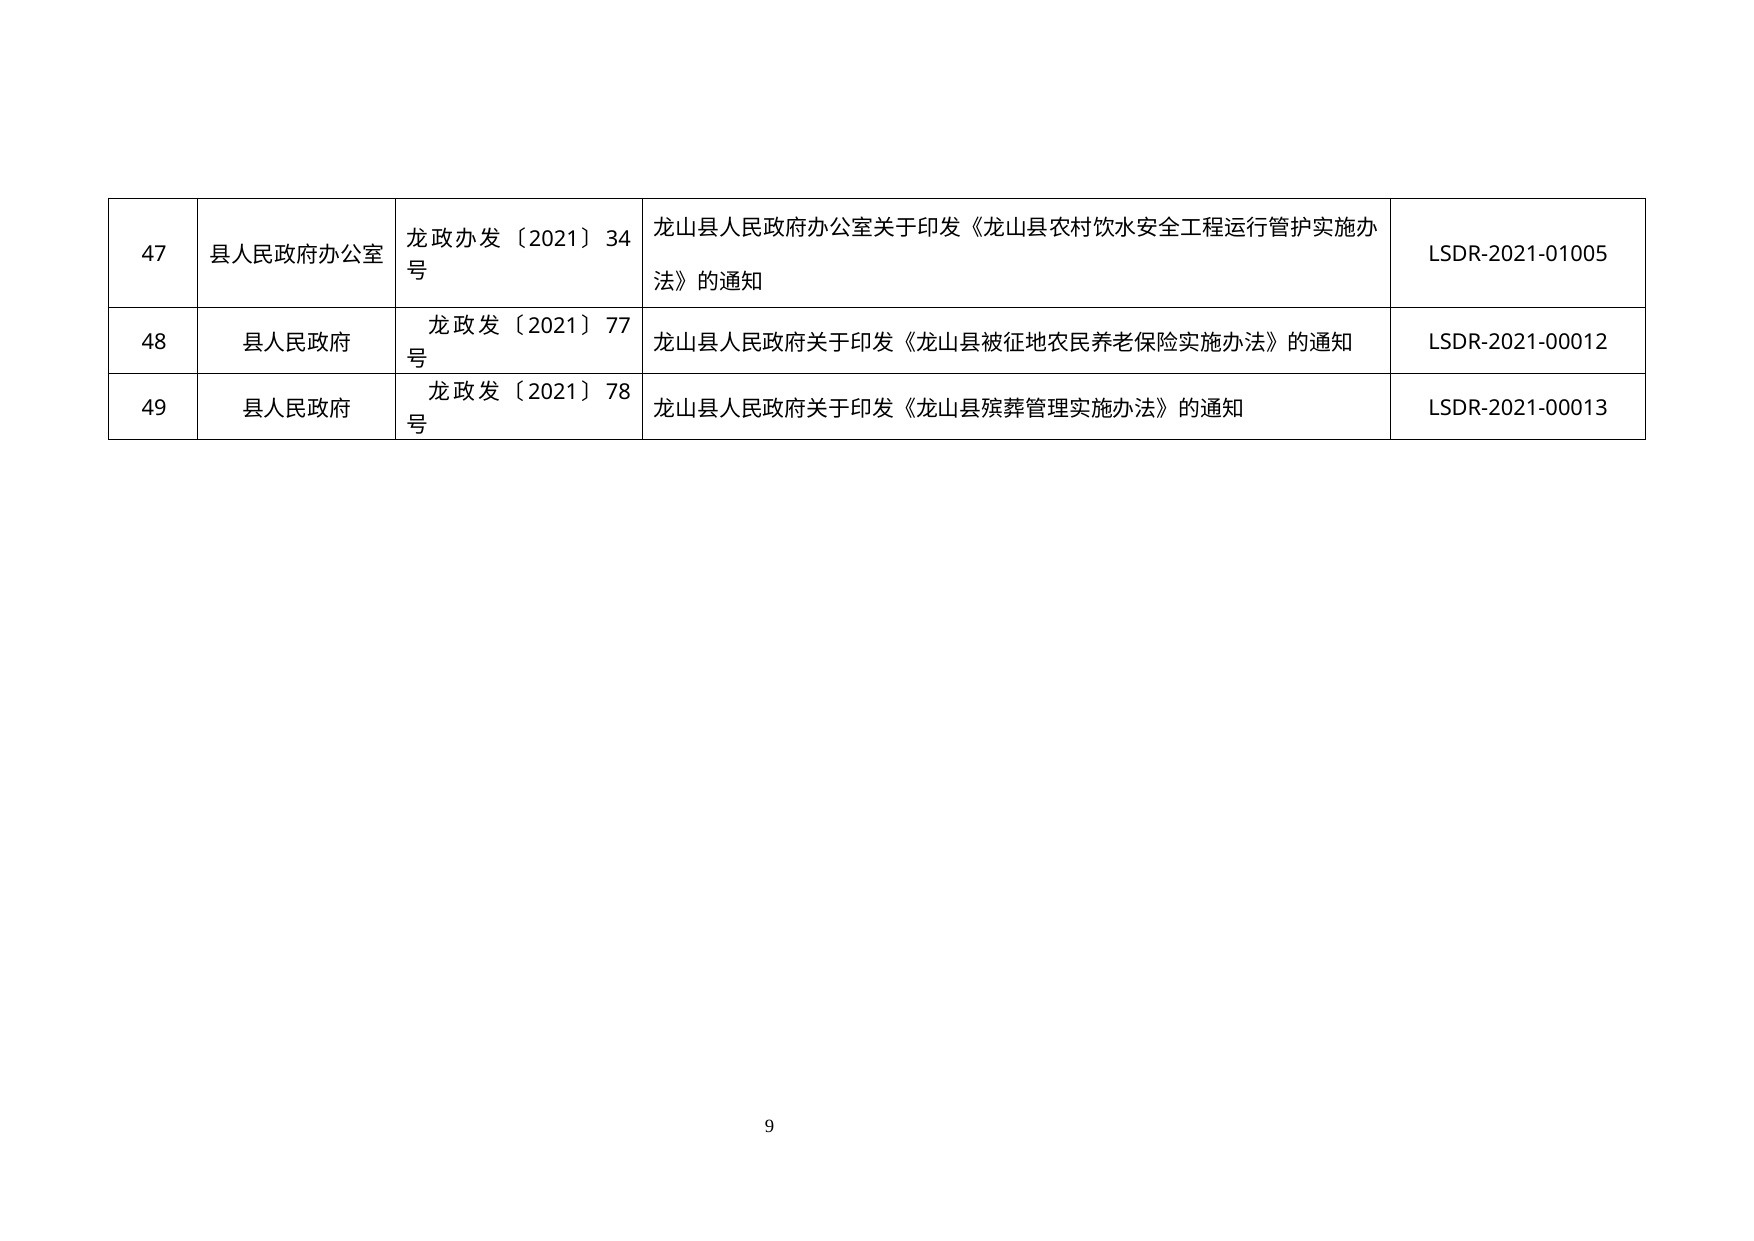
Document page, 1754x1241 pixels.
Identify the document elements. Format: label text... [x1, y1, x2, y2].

table_cell 48 [109, 308, 197, 373]
table_cell 龙政办发〔2021〕34号 [396, 199, 642, 307]
table_cell 龙政发〔2021〕78号 [396, 374, 642, 439]
table_cell 县人民政府办公室 [198, 199, 395, 307]
table_cell LSDR-2021-01005 [1391, 199, 1645, 307]
table_cell 龙山县人民政府办公室关于印发《龙山县农村饮水安全工程运行管护实施办法》的通知 [643, 199, 1390, 307]
table_cell 龙山县人民政府关于印发《龙山县殡葬管理实施办法》的通知 [643, 374, 1390, 439]
table_cell 龙山县人民政府关于印发《龙山县被征地农民养老保险实施办法》的通知 [643, 308, 1390, 373]
table_cell LSDR-2021-00013 [1391, 374, 1645, 439]
table_cell 县人民政府 [198, 308, 395, 373]
table_cell 49 [109, 374, 197, 439]
table_cell LSDR-2021-00012 [1391, 308, 1645, 373]
table_cell 龙政发〔2021〕77号 [396, 308, 642, 373]
table_cell 47 [109, 199, 197, 307]
table_cell 县人民政府 [198, 374, 395, 439]
